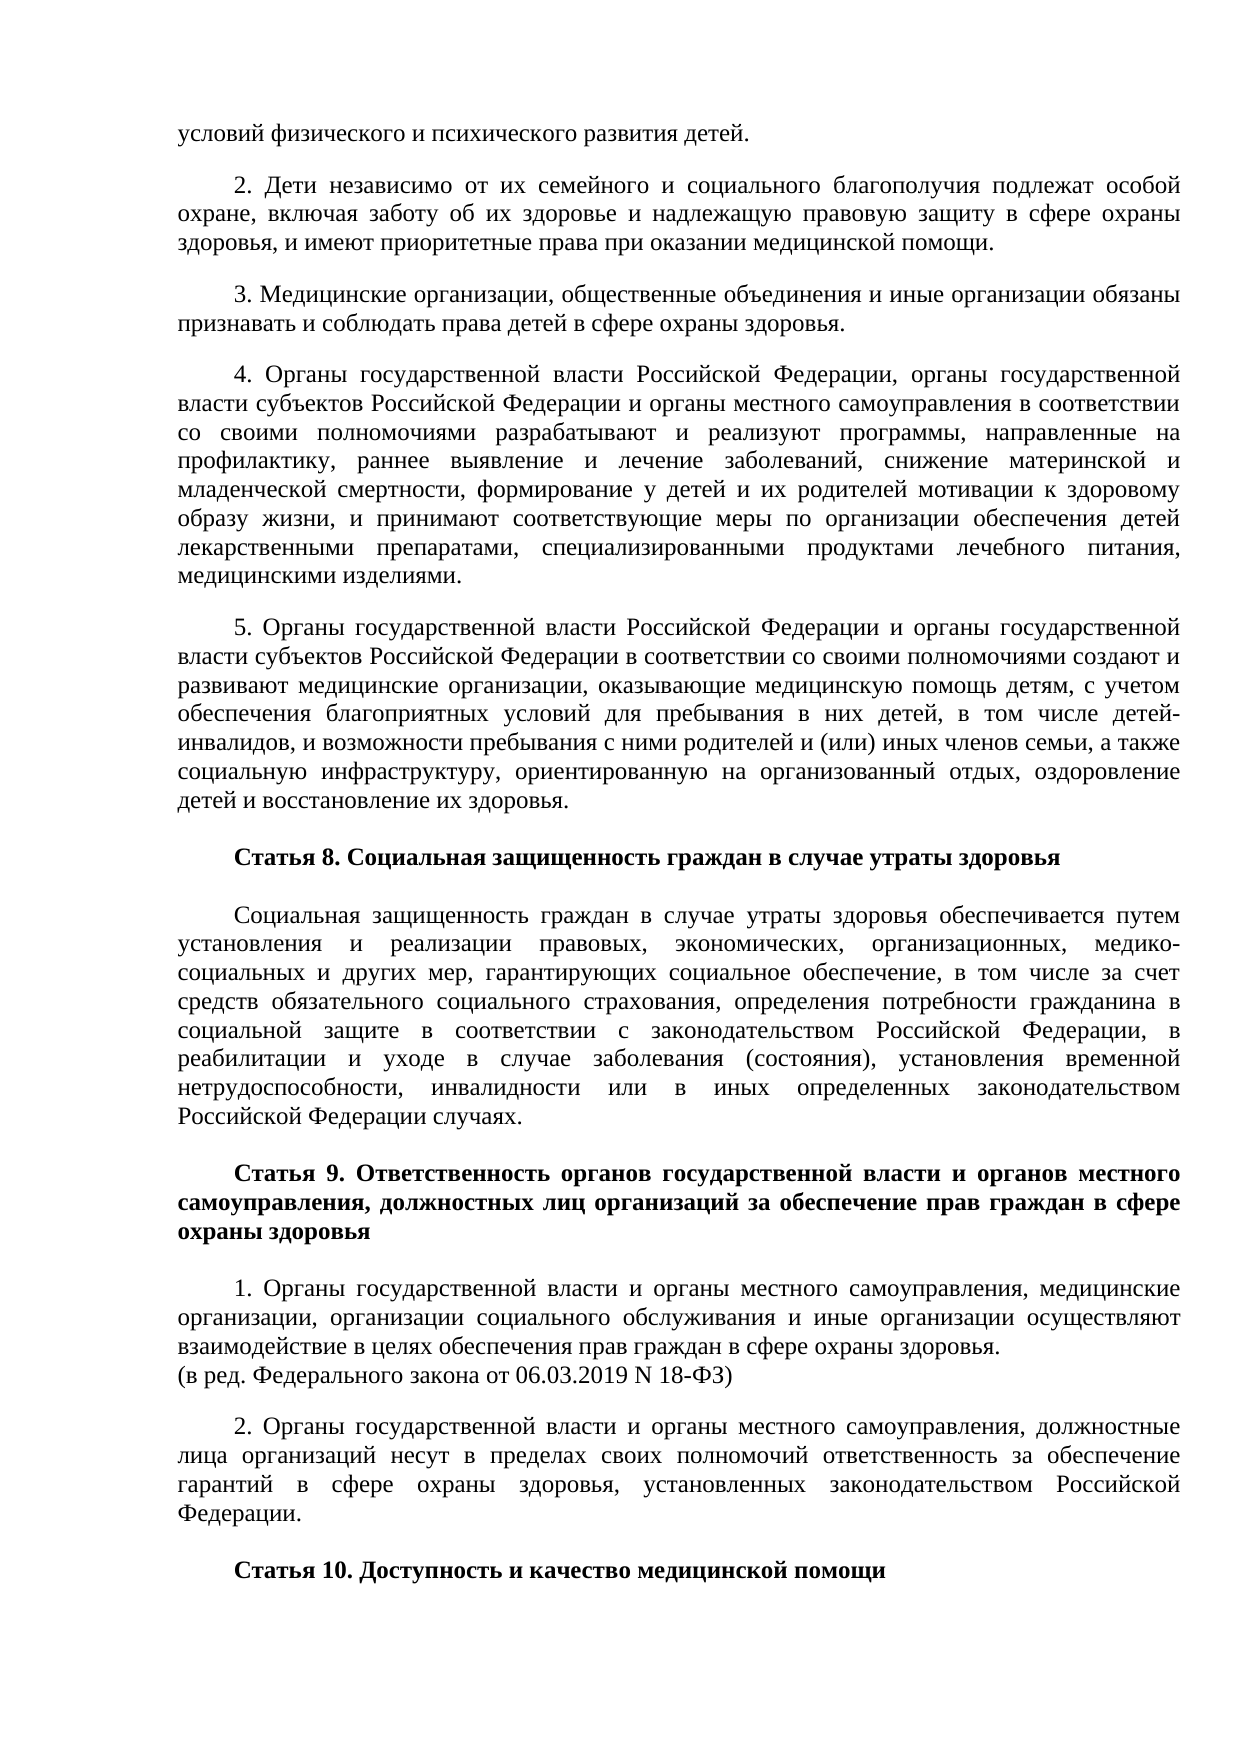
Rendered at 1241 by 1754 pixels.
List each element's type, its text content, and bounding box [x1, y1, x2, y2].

text 2. Дети независимо от их семейного и социального благополучия подлежат особой охране, включая заботу об их здоровье и надлежащую правовую защиту в сфере охраны здоровья, и имеют приоритетные права при оказании медицинской помощи. [177, 170, 1181, 256]
text 4. Органы государственной власти Российской Федерации, органы государственной власти субъектов Российской Федерации и органы местного самоуправления в соответствии со своими полномочиями разрабатывают и реализуют программы, направленные на профилактику, раннее выявление и лечение заболеваний, снижение материнской и младенческой смертности, формирование у детей и их родителей мотивации к здоровому образу жизни, и принимают соответствующие меры по организации обеспечения детей лекарственными препаратами, специализированными продуктами лечебного питания, медицинскими изделиями. [177, 359, 1181, 589]
title Статья 9. Ответственность органов государственной власти и органов местного самоуправления, должностных лиц организаций за обеспечение прав граждан в сфере охраны здоровья [177, 1158, 1181, 1245]
text 3. Медицинские организации, общественные объединения и иные организации обязаны признавать и соблюдать права детей в сфере охраны здоровья. [177, 279, 1181, 336]
text 5. Органы государственной власти Российской Федерации и органы государственной власти субъектов Российской Федерации в соответствии со своими полномочиями создают и развивают медицинские организации, оказывающие медицинскую помощь детям, с учетом обеспечения благоприятных условий для пребывания в них детей, в том числе детей-инвалидов, и возможности пребывания с ними родителей и (или) иных членов семьи, а также социальную инфраструктуру, ориентированную на организованный отдых, оздоровление детей и восстановление их здоровья. [177, 612, 1181, 813]
title Статья 10. Доступность и качество медицинской помощи [177, 1555, 1181, 1584]
text (в ред. Федерального закона от 06.03.2019 N 18-ФЗ) [177, 1360, 1181, 1388]
text 1. Органы государственной власти и органы местного самоуправления, медицинские организации, организации социального обслуживания и иные организации осуществляют взаимодействие в целях обеспечения прав граждан в сфере охраны здоровья. [177, 1273, 1181, 1360]
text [177, 118, 1181, 147]
title Статья 8. Социальная защищенность граждан в случае утраты здоровья [177, 842, 1181, 871]
text 2. Органы государственной власти и органы местного самоуправления, должностные лица организаций несут в пределах своих полномочий ответственность за обеспечение гарантий в сфере охраны здоровья, установленных законодательством Российской Федерации. [177, 1411, 1181, 1526]
text Социальная защищенность граждан в случае утраты здоровья обеспечивается путем установления и реализации правовых, экономических, организационных, медико-социальных и других мер, гарантирующих социальное обеспечение, в том числе за счет средств обязательного социального страхования, определения потребности гражданина в социальной защите в соответствии с законодательством Российской Федерации, в реабилитации и уходе в случае заболевания (состояния), установления временной нетрудоспособности, инвалидности или в иных определенных законодательством Российской Федерации случаях. [177, 900, 1181, 1130]
